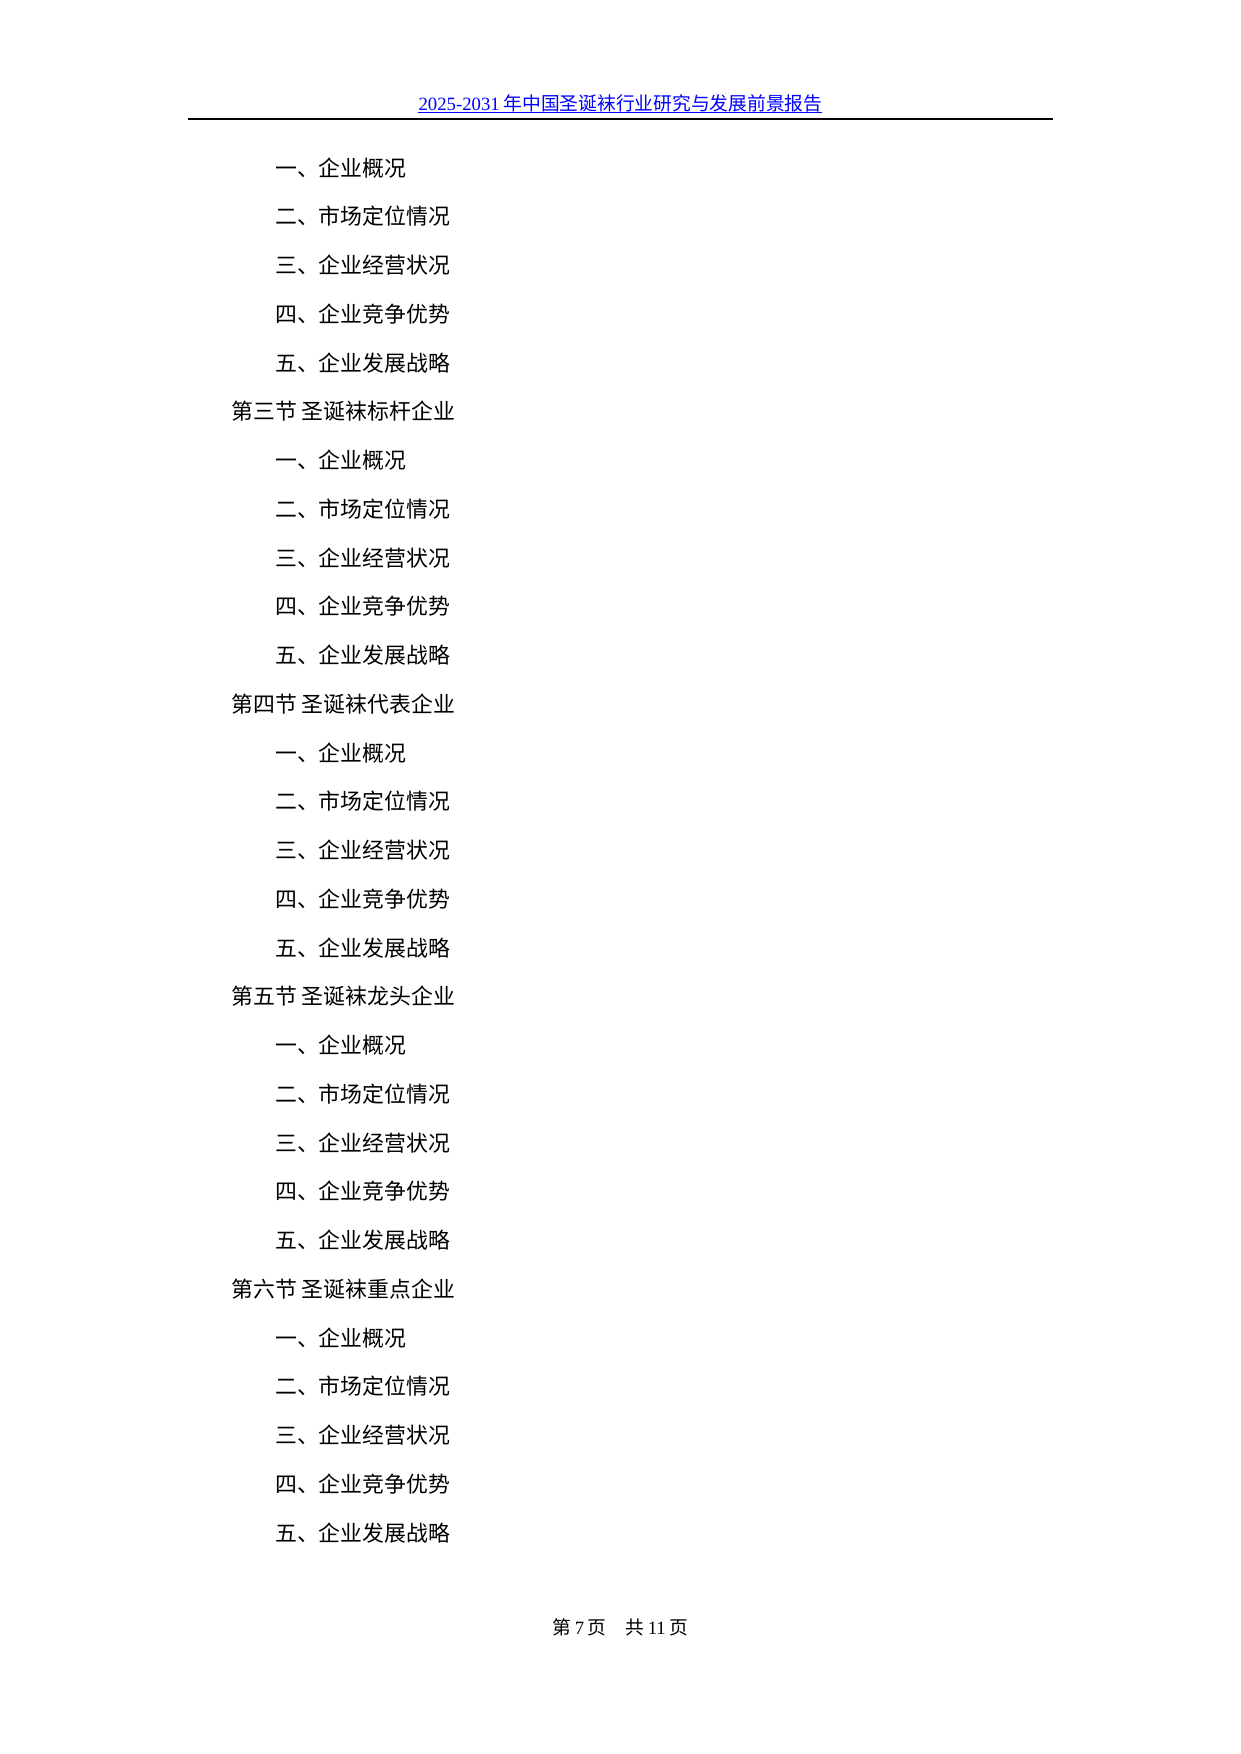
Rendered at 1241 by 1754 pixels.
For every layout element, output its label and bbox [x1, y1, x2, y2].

text [187, 150, 1053, 1548]
